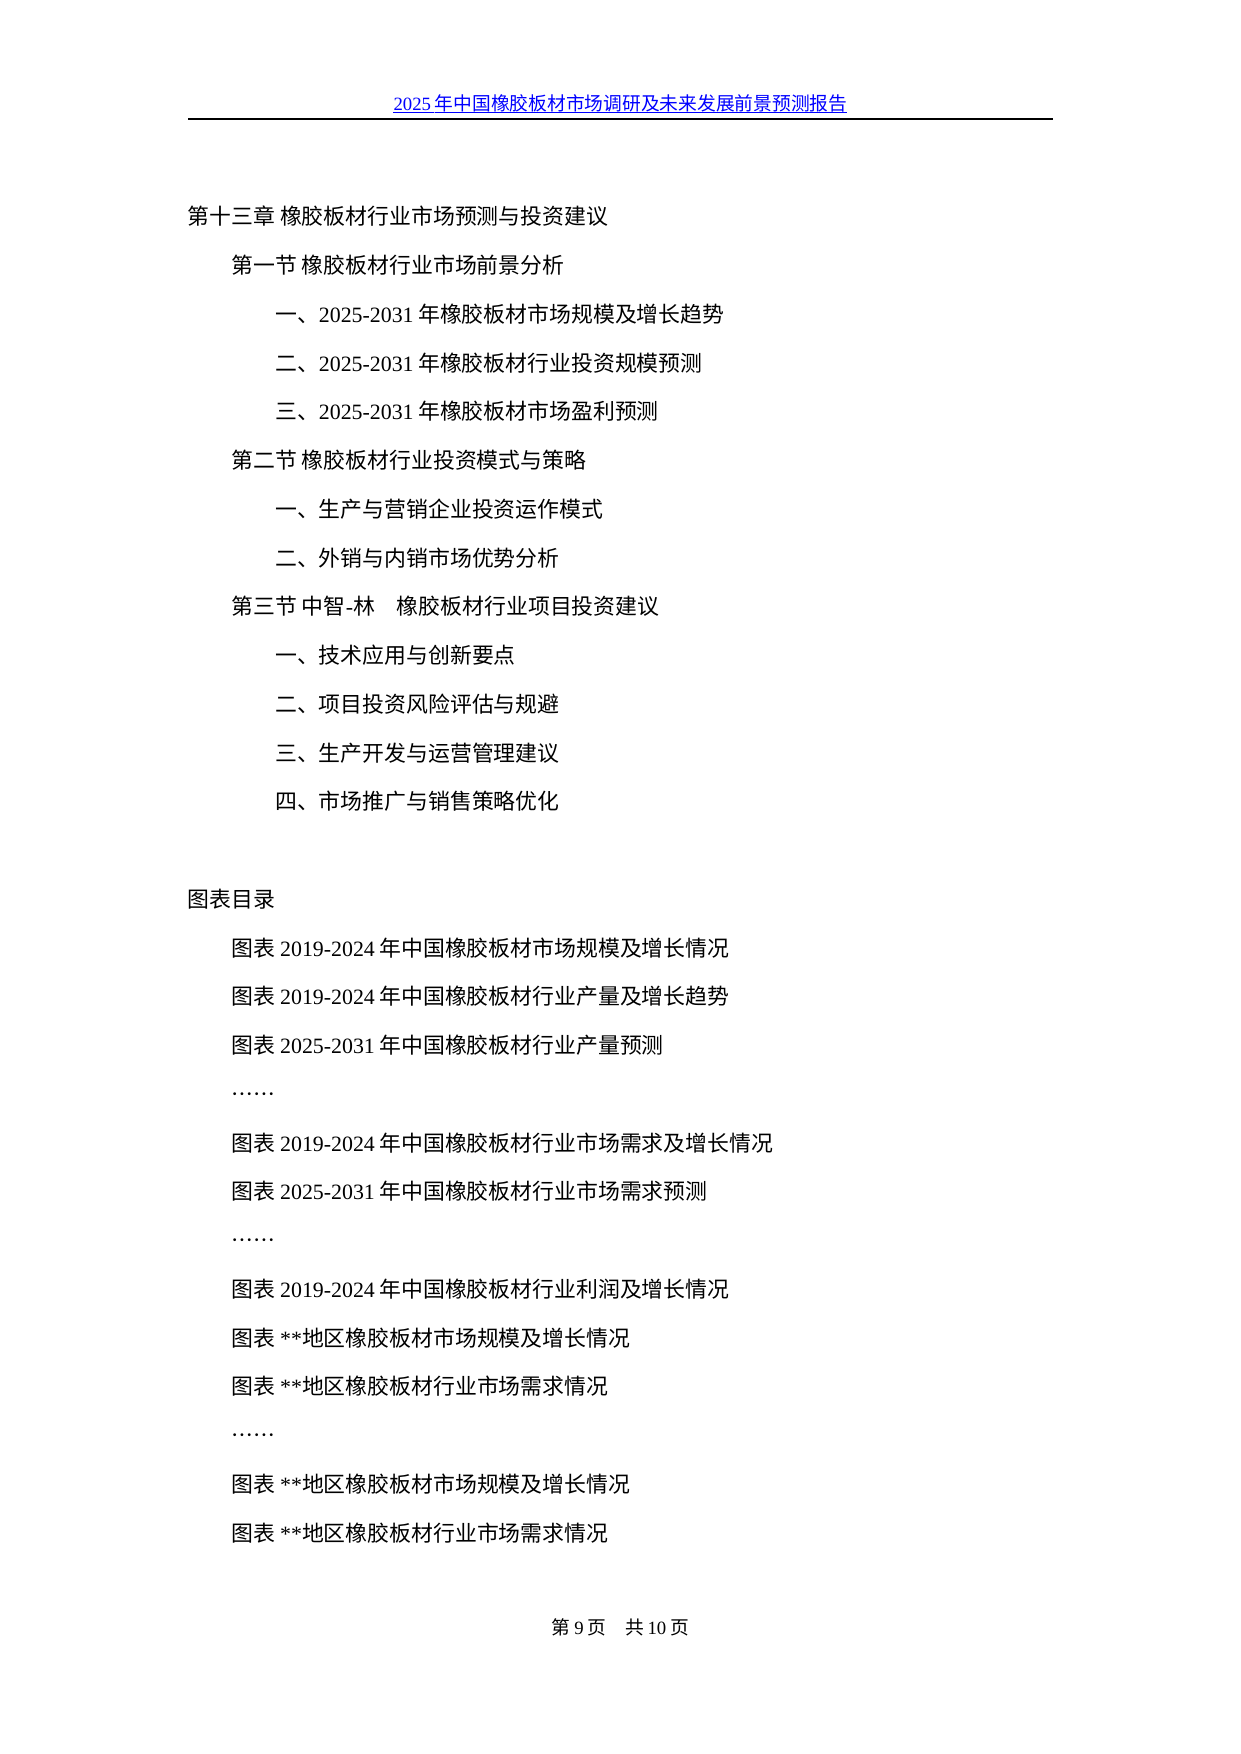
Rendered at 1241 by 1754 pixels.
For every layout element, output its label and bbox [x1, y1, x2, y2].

text [187, 150, 1053, 1548]
